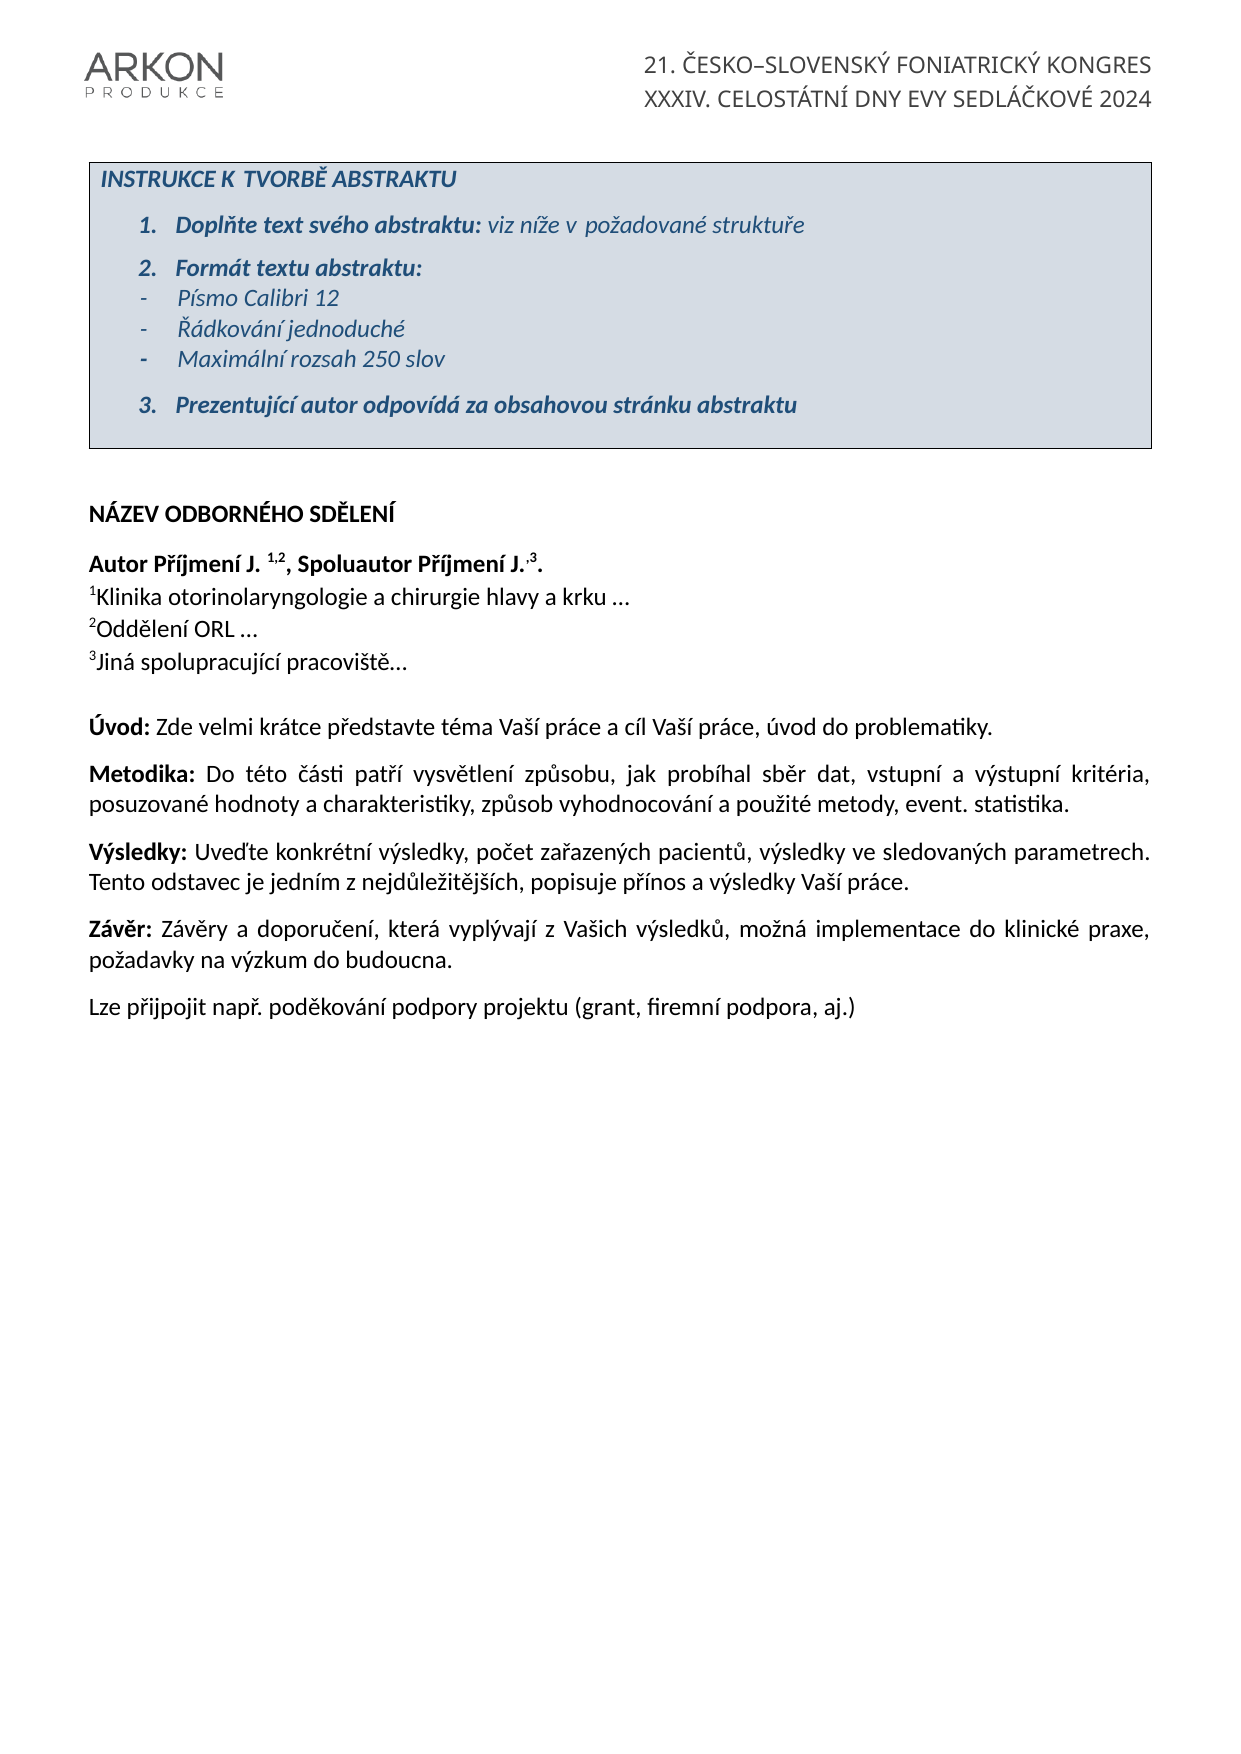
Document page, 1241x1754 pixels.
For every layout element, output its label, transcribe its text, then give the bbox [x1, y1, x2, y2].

text Autor Příjmení J. 1,2, Spoluautor Příjmení J.,3. [88, 548, 1152, 579]
text Lze přijpojit např. poděkování podpory projektu (grant, firemní podpora, aj.) [88, 991, 1152, 1022]
text Úvod: Zde velmi krátce představte téma Vaší práce a cíl Vaší práce, úvod do problematiky. [88, 711, 1152, 741]
table_header INSTRUKCE K TVORBĚ ABSTRAKTU Doplňte text svého abstraktu: viz níže v požadované struktuře Formát textu abstraktu: Písmo Calibri 12 Řádkování jednoduché Maximální rozsah 250 slov Prezentující autor odpovídá za obsahovou stránku abstraktu [90, 163, 1151, 448]
text Závěr: Závěry a doporučení, která vyplývají z Vašich výsledků, možná implementace do klinické praxe, požadavky na výzkum do budoucna. [88, 913, 1152, 974]
text NÁZEV ODBORNÉHO SDĚLENÍ [88, 499, 1152, 529]
text Výsledky: Uveďte konkrétní výsledky, počet zařazených pacientů, výsledky ve sledovaných parametrech. Tento odstavec je jedním z nejdůležitějších, popisuje přínos a výsledky Vaší práce. [88, 836, 1152, 897]
list 1Klinika otorinolaryngologie a chirurgie hlavy a krku … [88, 581, 1152, 612]
list 3Jiná spolupracující pracoviště… [88, 646, 1152, 676]
picture [76, 44, 233, 104]
list 2Oddělení ORL … [88, 613, 1152, 644]
text Metodika: Do této části patří vysvětlení způsobu, jak probíhal sběr dat, vstupní a výstupní kritéria, posuzované hodnoty a charakteristiky, způsob vyhodnocování a použité metody, event. statistika. [88, 758, 1152, 819]
